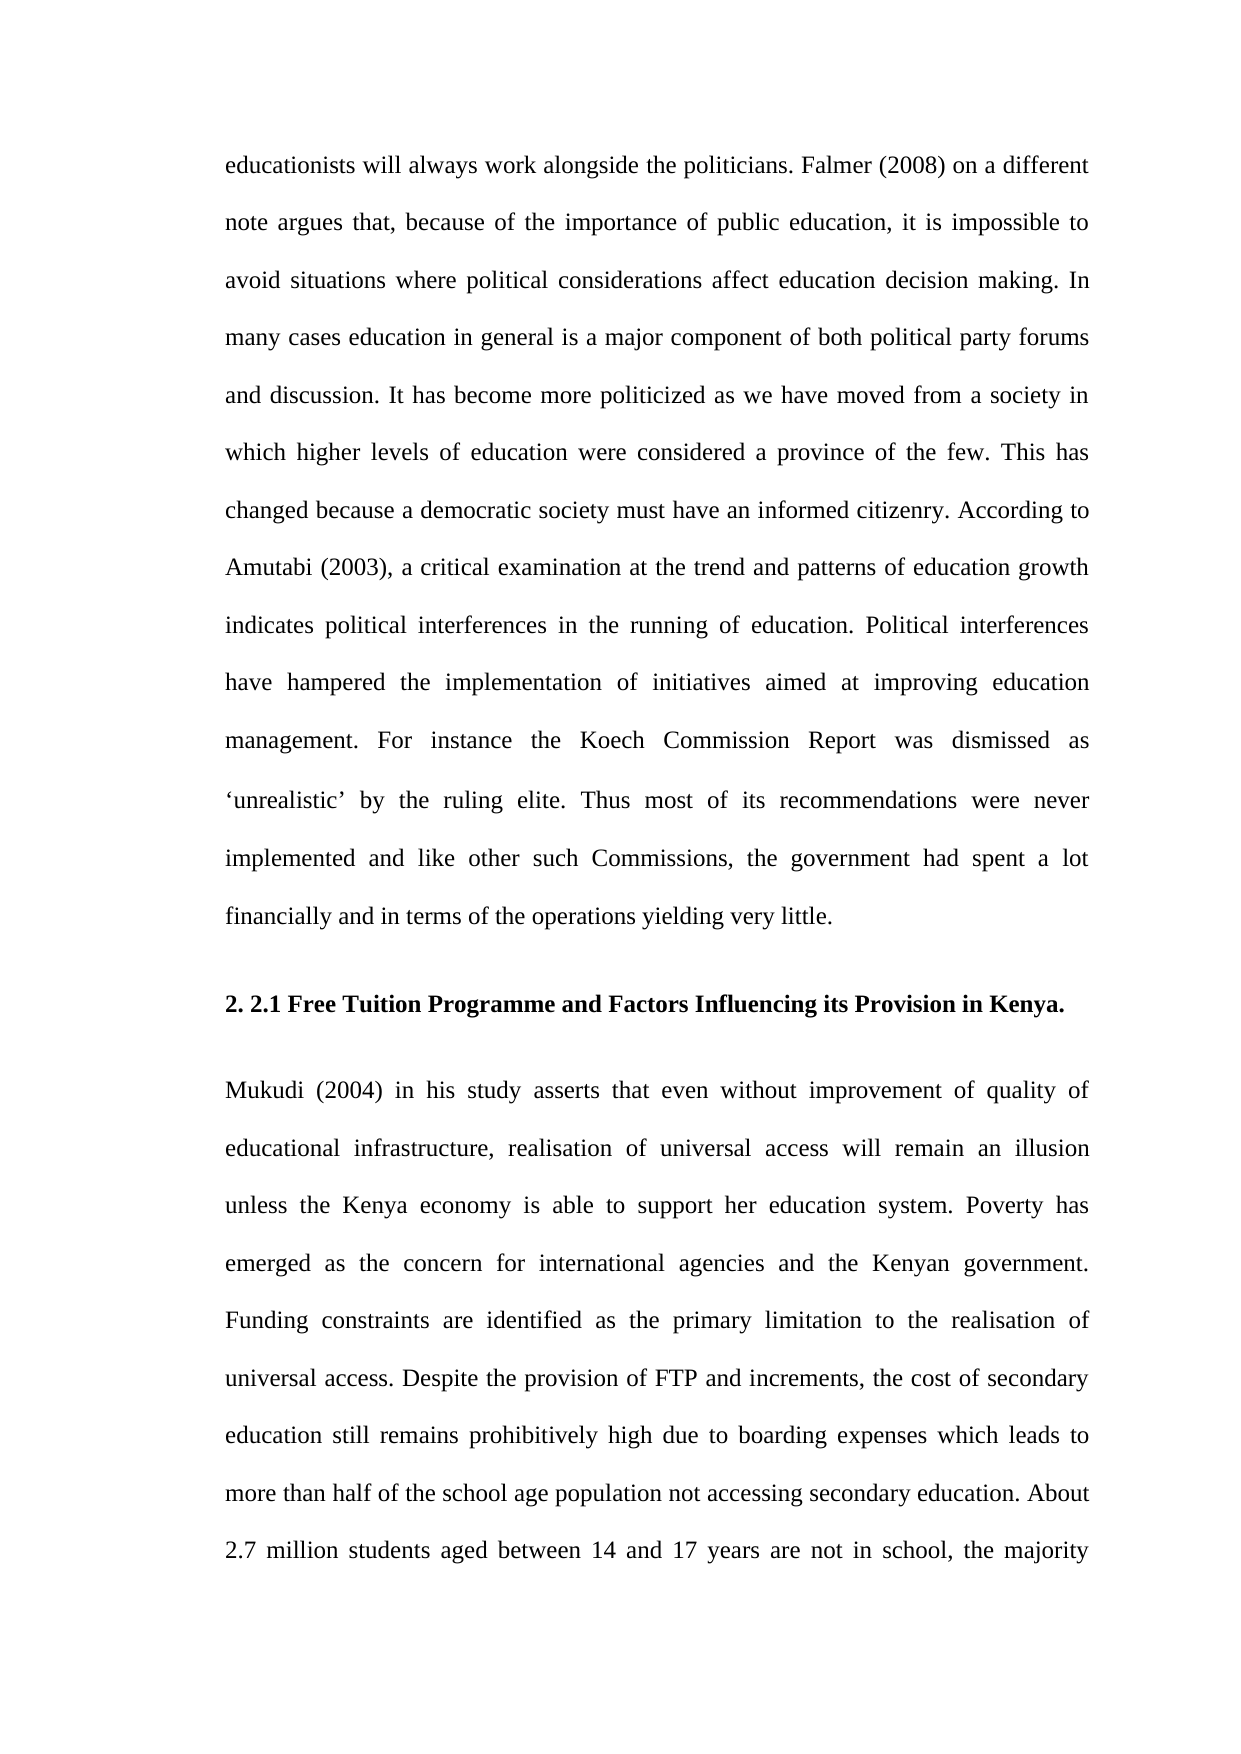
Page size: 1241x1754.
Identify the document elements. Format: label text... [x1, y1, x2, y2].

text 2. 2.1 Free Tuition Programme and Factors Influencing its Provision in Kenya. [225, 989, 1090, 1018]
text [225, 1075, 1090, 1564]
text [225, 150, 1090, 930]
